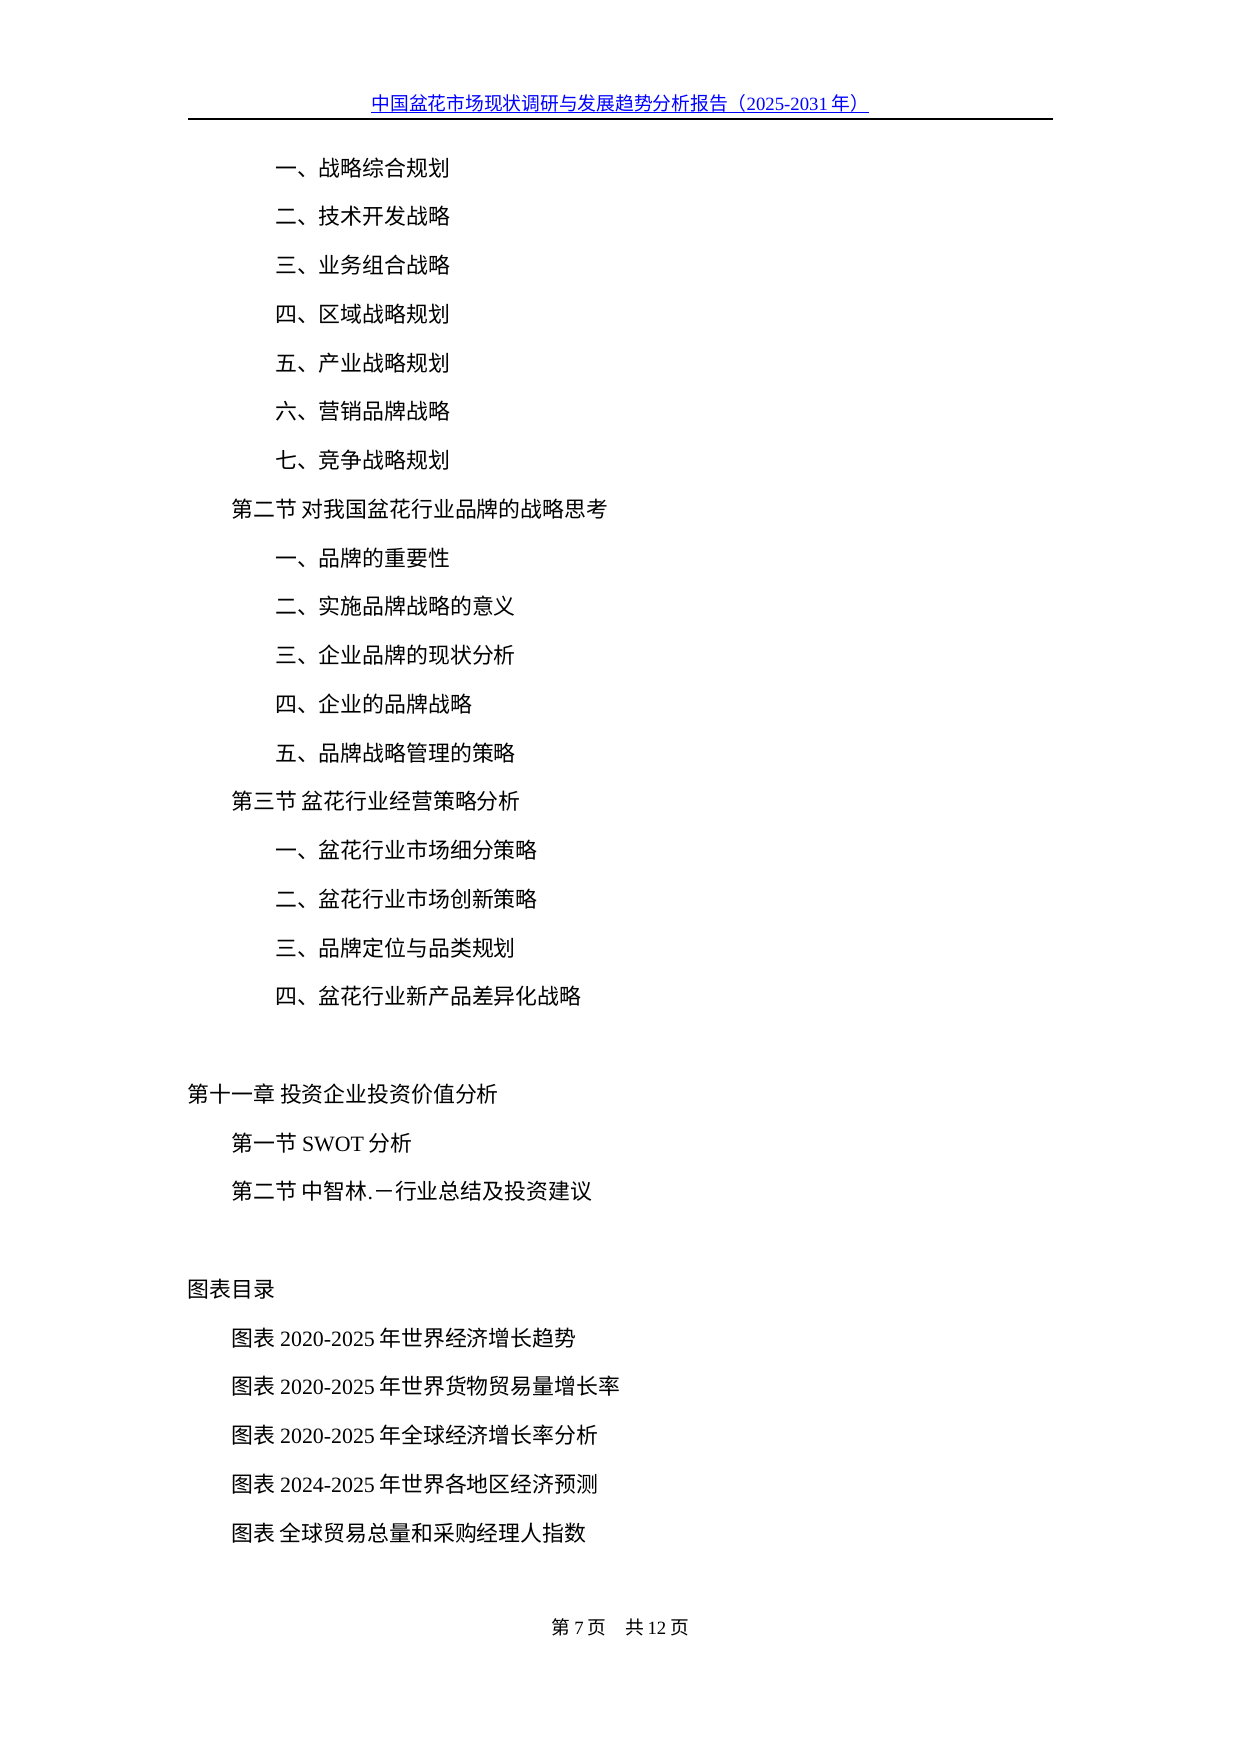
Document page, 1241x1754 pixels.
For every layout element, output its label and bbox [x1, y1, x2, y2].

text [187, 150, 1053, 1548]
